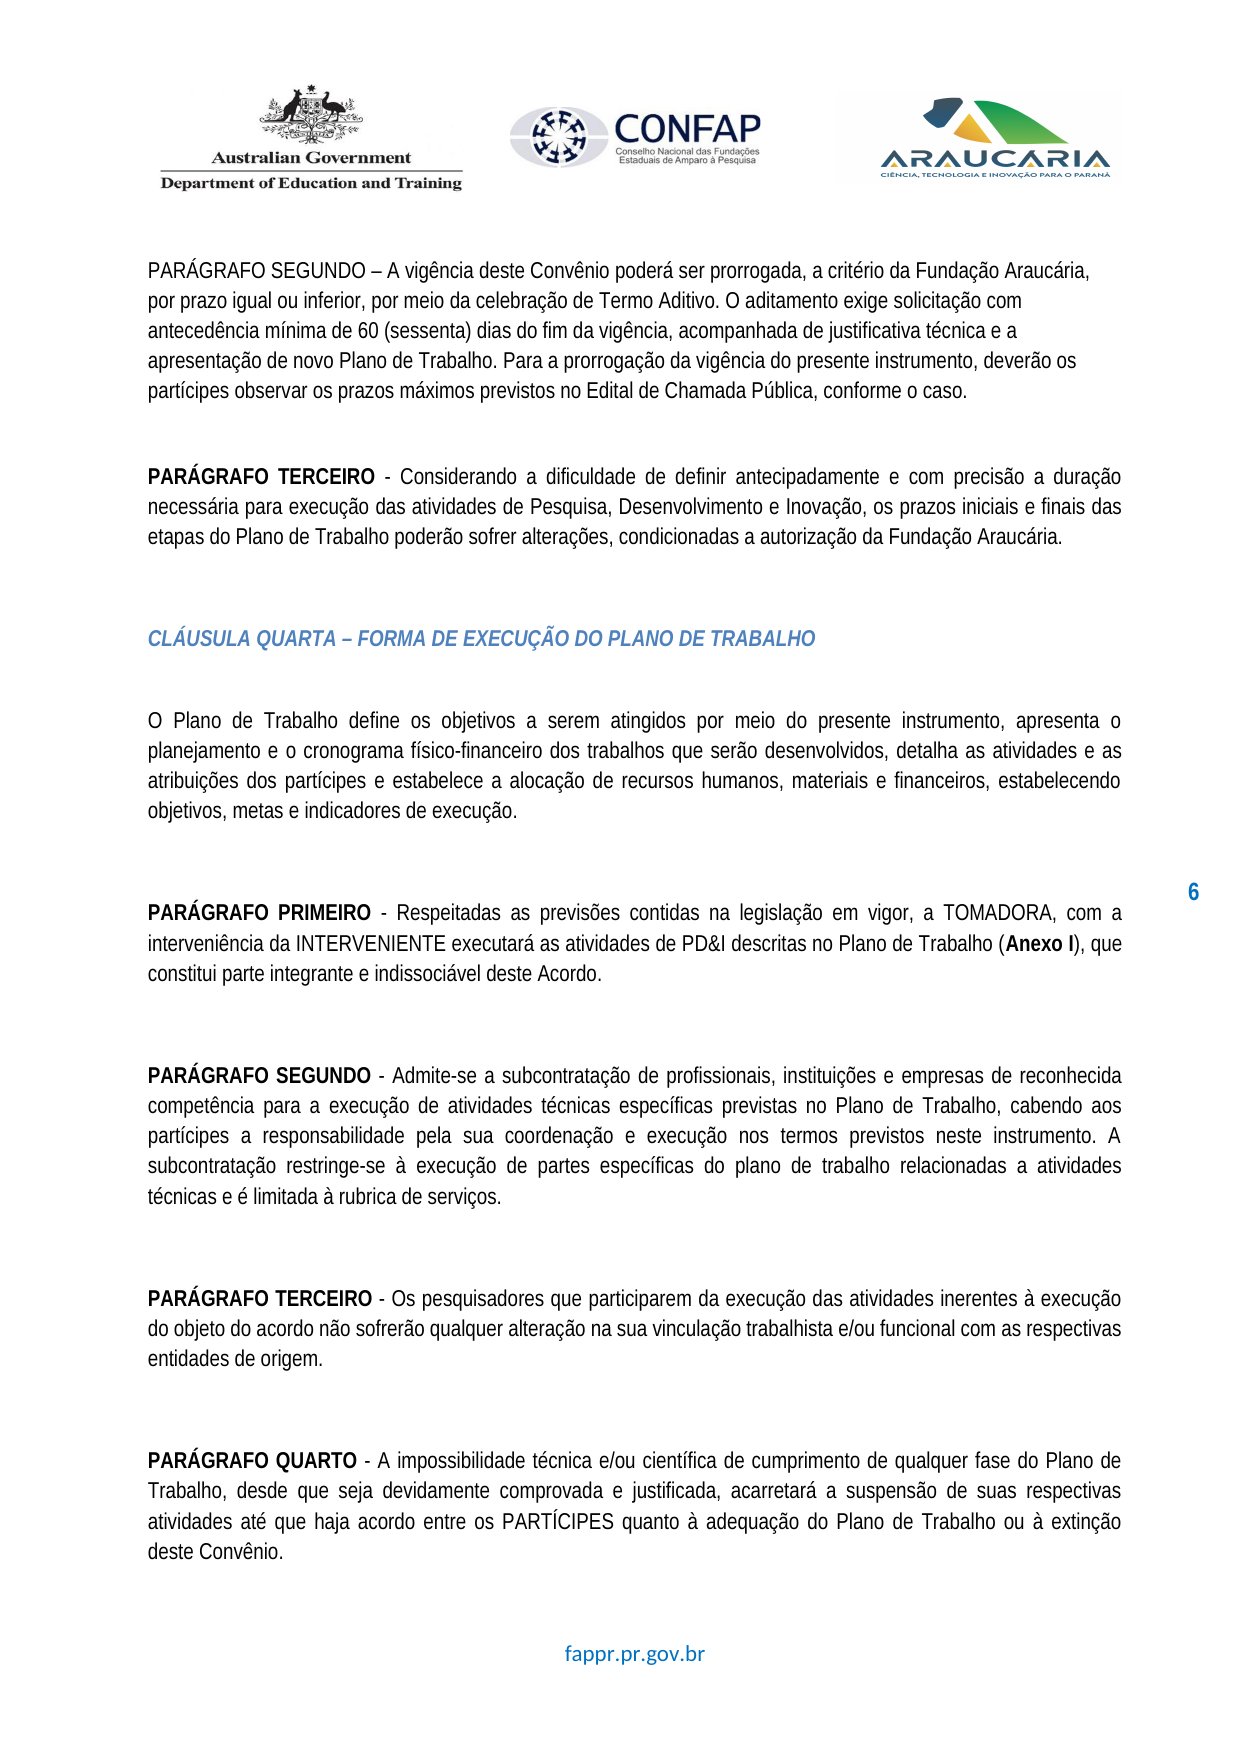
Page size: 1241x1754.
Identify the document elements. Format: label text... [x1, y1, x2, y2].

text PARÁGRAFO SEGUNDO - Admite-se a subcontratação de profissionais, instituições e empresas de reconhecida competência para a execução de atividades técnicas específicas previstas no Plano de Trabalho, cabendo aos partícipes a responsabilidade pela sua coordenação e execução nos termos previstos neste instrumento. A subcontratação restringe-se à execução de partes específicas do plano de trabalho relacionadas a atividades técnicas e é limitada à rubrica de serviços. [148, 1062, 1122, 1209]
subtitle CLÁUSULA QUARTA – FORMA DE EXECUÇÃO DO PLANO DE TRABALHO [148, 625, 1122, 652]
picture [158, 70, 464, 204]
picture [510, 107, 761, 168]
text PARÁGRAFO QUARTO - A impossibilidade técnica e/ou científica de cumprimento de qualquer fase do Plano de Trabalho, desde que seja devidamente comprovada e justificada, acarretará a suspensão de suas respectivas atividades até que haja acordo entre os PARTÍCIPES quanto à adequação do Plano de Trabalho ou à extinção deste Convênio. [148, 1447, 1122, 1564]
text O Plano de Trabalho define os objetivos a serem atingidos por meio do presente instrumento, apresenta o planejamento e o cronograma físico-financeiro dos trabalhos que serão desenvolvidos, detalha as atividades e as atribuições dos partícipes e estabelece a alocação de recursos humanos, materiais e financeiros, estabelecendo objetivos, metas e indicadores de execução. [148, 707, 1122, 823]
text PARÁGRAFO TERCEIRO - Considerando a dificuldade de definir antecipadamente e com precisão a duração necessária para execução das atividades de Pesquisa, Desenvolvimento e Inovação, os prazos iniciais e finais das etapas do Plano de Trabalho poderão sofrer alterações, condicionadas a autorização da Fundação Araucária. [148, 463, 1122, 549]
text PARÁGRAFO PRIMEIRO - Respeitadas as previsões contidas na legislação em vigor, a TOMADORA, com a interveniência da INTERVENIENTE executará as atividades de PD&I descritas no Plano de Trabalho (Anexo I), que constitui parte integrante e indissociável deste Acordo. [148, 899, 1122, 986]
picture [835, 91, 1123, 184]
text PARÁGRAFO TERCEIRO - Os pesquisadores que participarem da execução das atividades inerentes à execução do objeto do acordo não sofrerão qualquer alteração na sua vinculação trabalhista e/ou funcional com as respectivas entidades de origem. [148, 1285, 1122, 1371]
text PARÁGRAFO SEGUNDO – A vigência deste Convênio poderá ser prorrogada, a critério da Fundação Araucária, por prazo igual ou inferior, por meio da celebração de Termo Aditivo. O aditamento exige solicitação com antecedência mínima de 60 (sessenta) dias do fim da vigência, acompanhada de justificativa técnica e a apresentação de novo Plano de Trabalho. Para a prorrogação da vigência do presente instrumento, deverão os partícipes observar os prazos máximos previstos no Edital de Chamada Pública, conforme o caso. [148, 257, 1122, 404]
